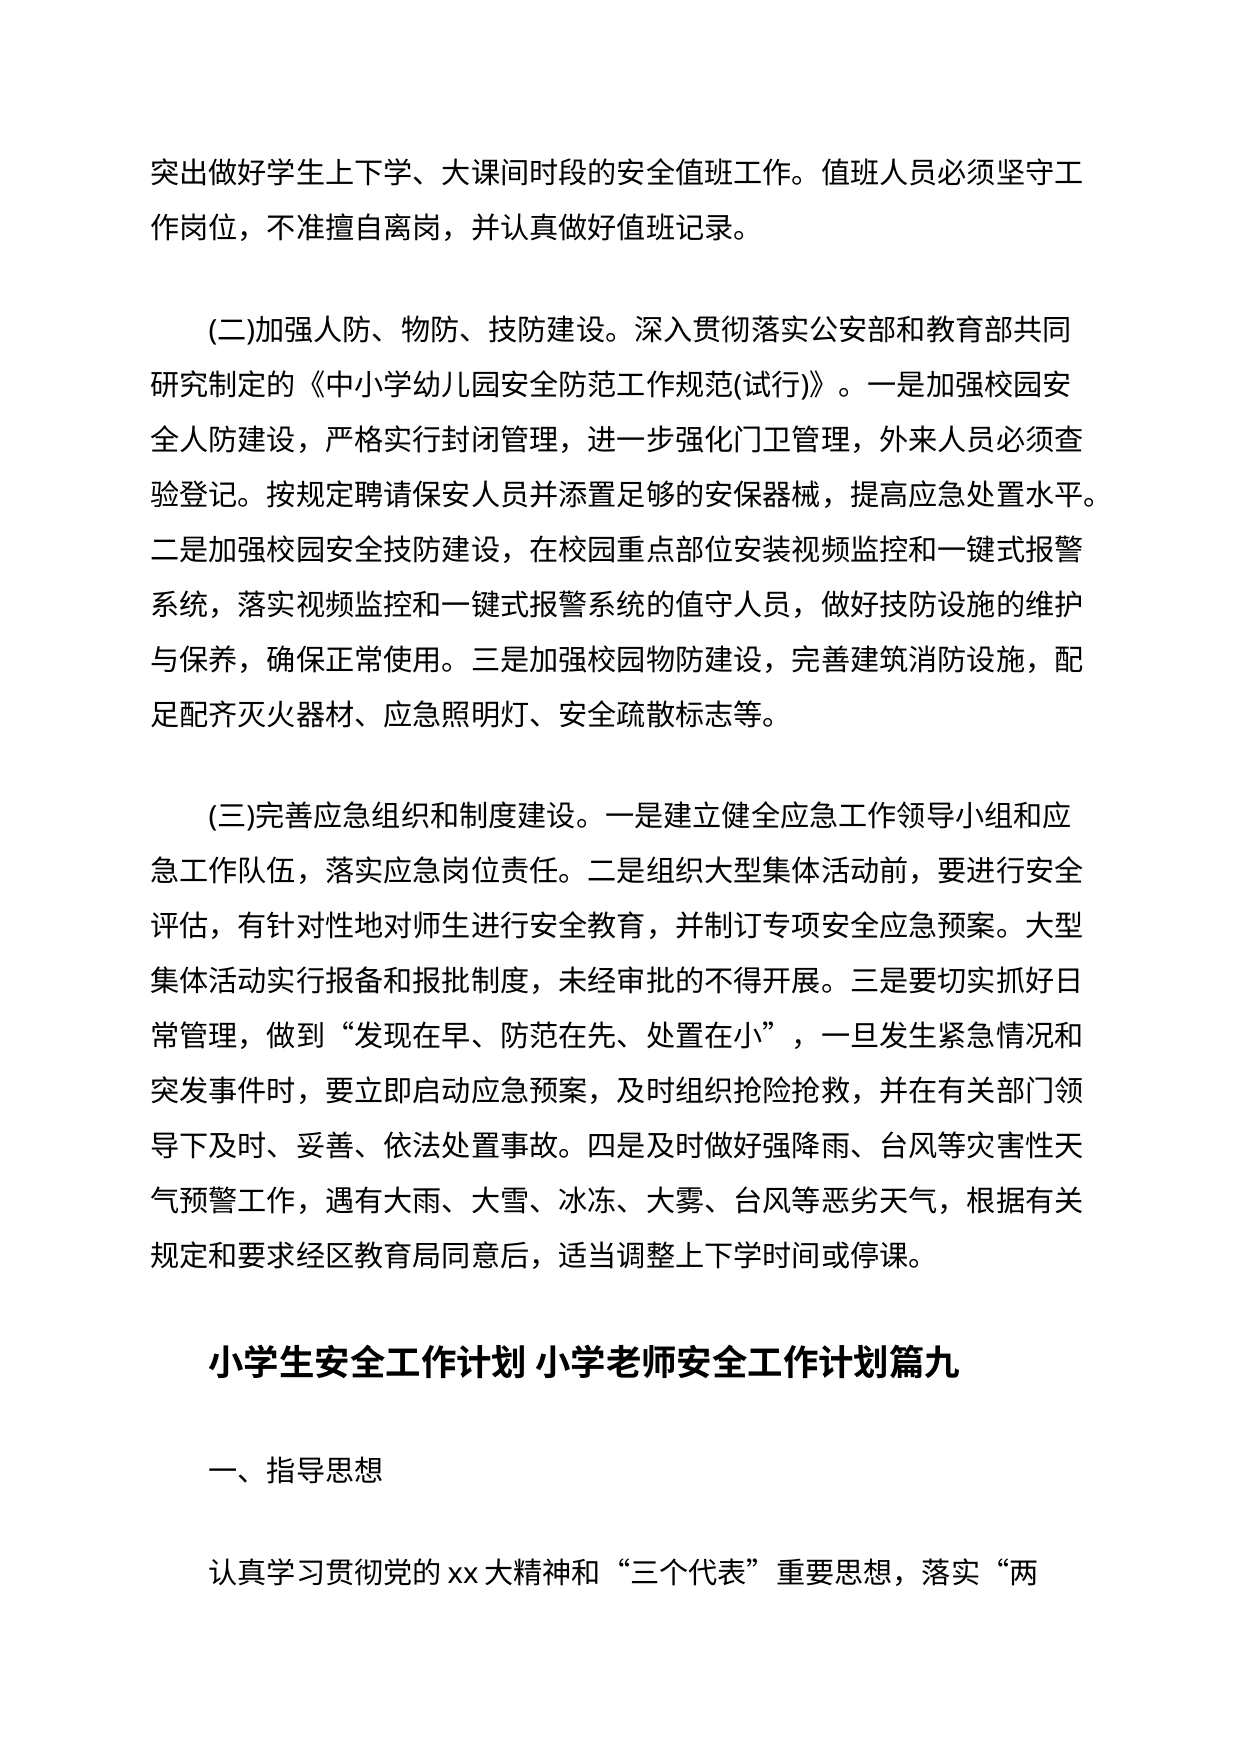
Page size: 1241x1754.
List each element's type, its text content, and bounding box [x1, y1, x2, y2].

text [150, 150, 1090, 247]
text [150, 1549, 1090, 1592]
text (二)加强人防、物防、技防建设。深入贯彻落实公安部和教育部共同研究制定的《中小学幼儿园安全防范工作规范(试行)》。一是加强校园安全人防建设，严格实行封闭管理，进一步强化门卫管理，外来人员必须查验登记。按规定聘请保安人员并添置足够的安保器械，提高应急处置水平。二是加强校园安全技防建设，在校园重点部位安装视频监控和一键式报警系统，落实视频监控和一键式报警系统的值守人员，做好技防设施的维护与保养，确保正常使用。三是加强校园物防建设，完善建筑消防设施，配足配齐灭火器材、应急照明灯、安全疏散标志等。 [150, 307, 1090, 733]
text (三)完善应急组织和制度建设。一是建立健全应急工作领导小组和应急工作队伍，落实应急岗位责任。二是组织大型集体活动前，要进行安全评估，有针对性地对师生进行安全教育，并制订专项安全应急预案。大型集体活动实行报备和报批制度，未经审批的不得开展。三是要切实抓好日常管理，做到“发现在早、防范在先、处置在小”，一旦发生紧急情况和突发事件时，要立即启动应急预案，及时组织抢险抢救，并在有关部门领导下及时、妥善、依法处置事故。四是及时做好强降雨、台风等灾害性天气预警工作，遇有大雨、大雪、冰冻、大雾、台风等恶劣天气，根据有关规定和要求经区教育局同意后，适当调整上下学时间或停课。 [150, 793, 1090, 1274]
text 小学生安全工作计划 小学老师安全工作计划篇九 [150, 1334, 1090, 1385]
text 一、指导思想 [150, 1447, 1090, 1490]
